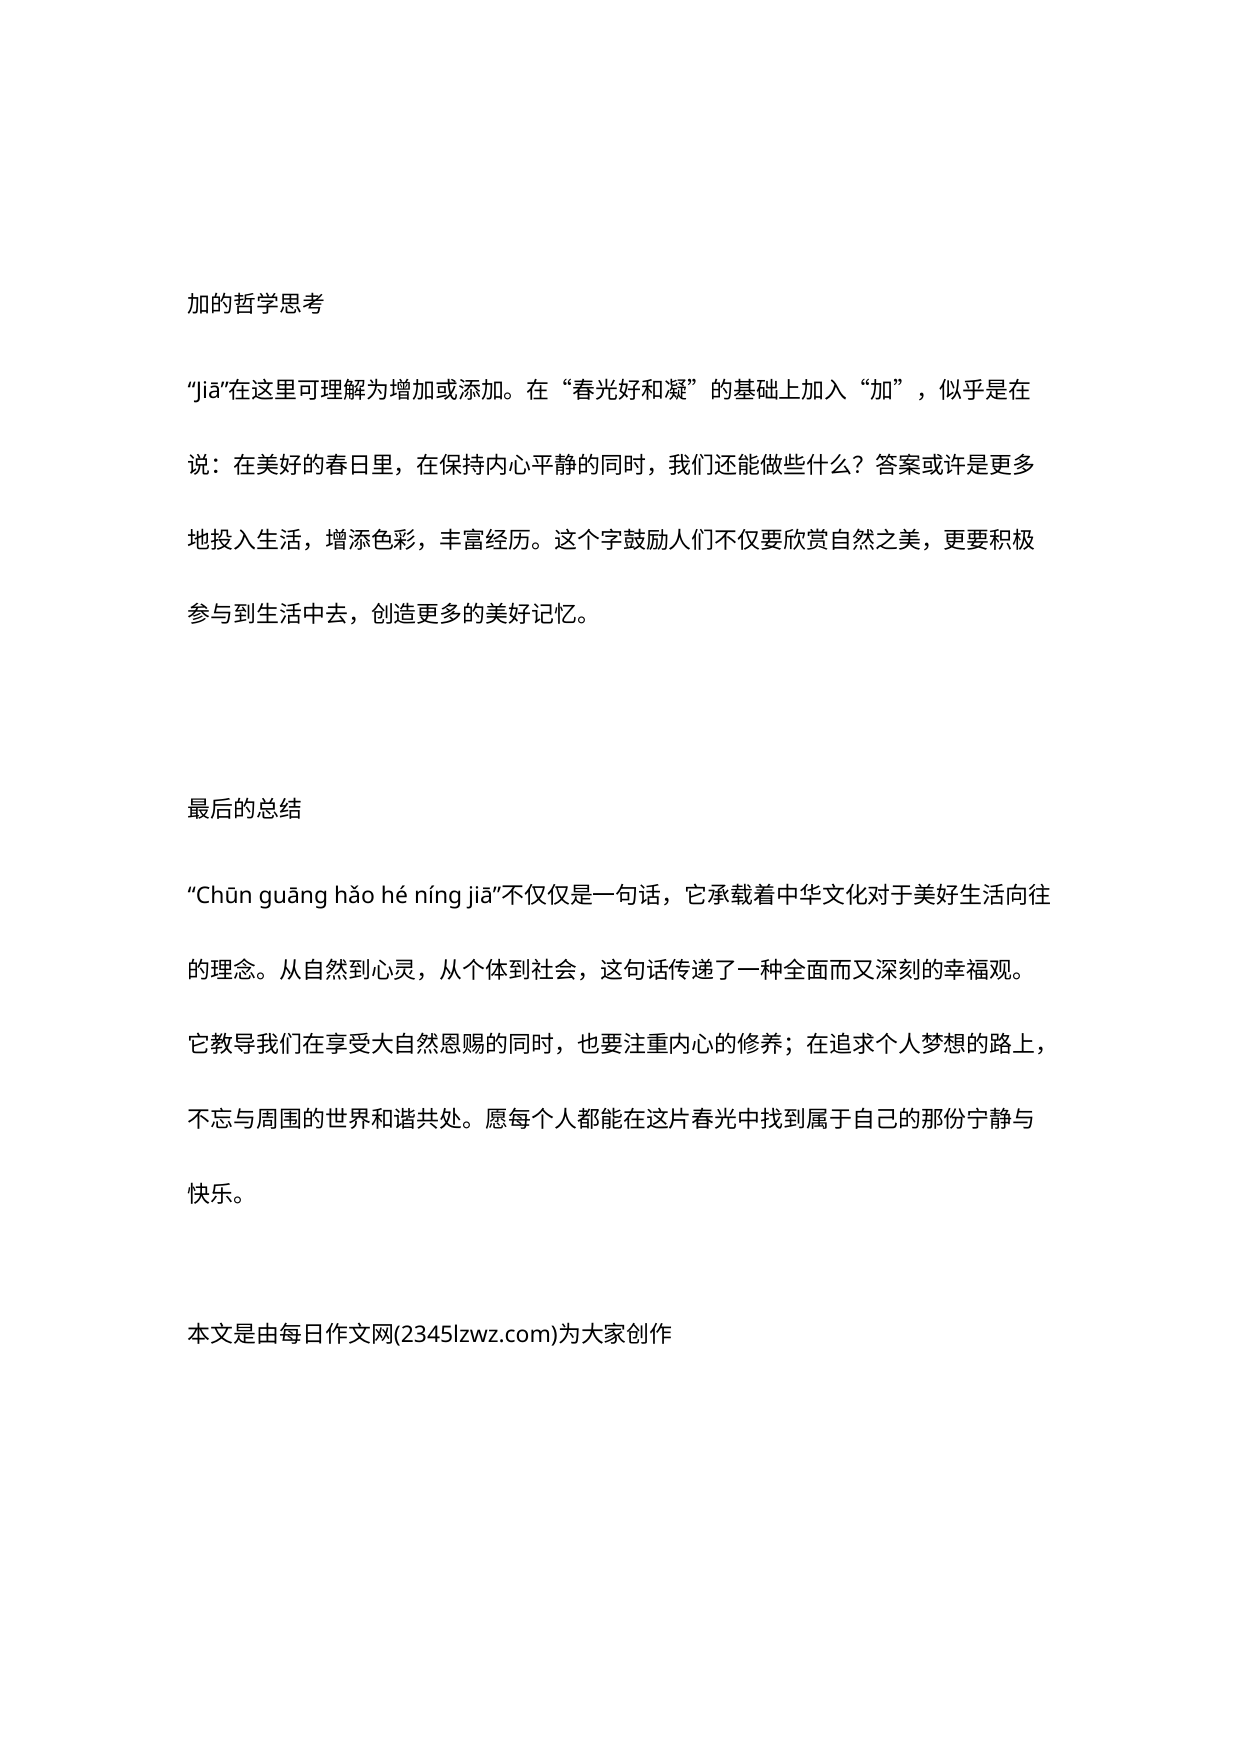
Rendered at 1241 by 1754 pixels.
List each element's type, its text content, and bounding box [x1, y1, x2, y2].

text “Chūn guāng hǎo hé níng jiā”不仅仅是一句话，它承载着中华文化对于美好生活向往的理念。从自然到心灵，从个体到社会，这句话传递了一种全面而又深刻的幸福观。它教导我们在享受大自然恩赐的同时，也要注重内心的修养；在追求个人梦想的路上，不忘与周围的世界和谐共处。愿每个人都能在这片春光中找到属于自己的那份宁静与快乐。 [187, 861, 1053, 1225]
text “Jiā”在这里可理解为增加或添加。在“春光好和凝”的基础上加入“加”，似乎是在说：在美好的春日里，在保持内心平静的同时，我们还能做些什么？答案或许是更多地投入生活，增添色彩，丰富经历。这个字鼓励人们不仅要欣赏自然之美，更要积极参与到生活中去，创造更多的美好记忆。 [187, 356, 1053, 645]
text 最后的总结 [187, 774, 1053, 839]
text 加的哲学思考 [187, 270, 1053, 335]
text 本文是由每日作文网(2345lzwz.com)为大家创作 [187, 1300, 1053, 1365]
